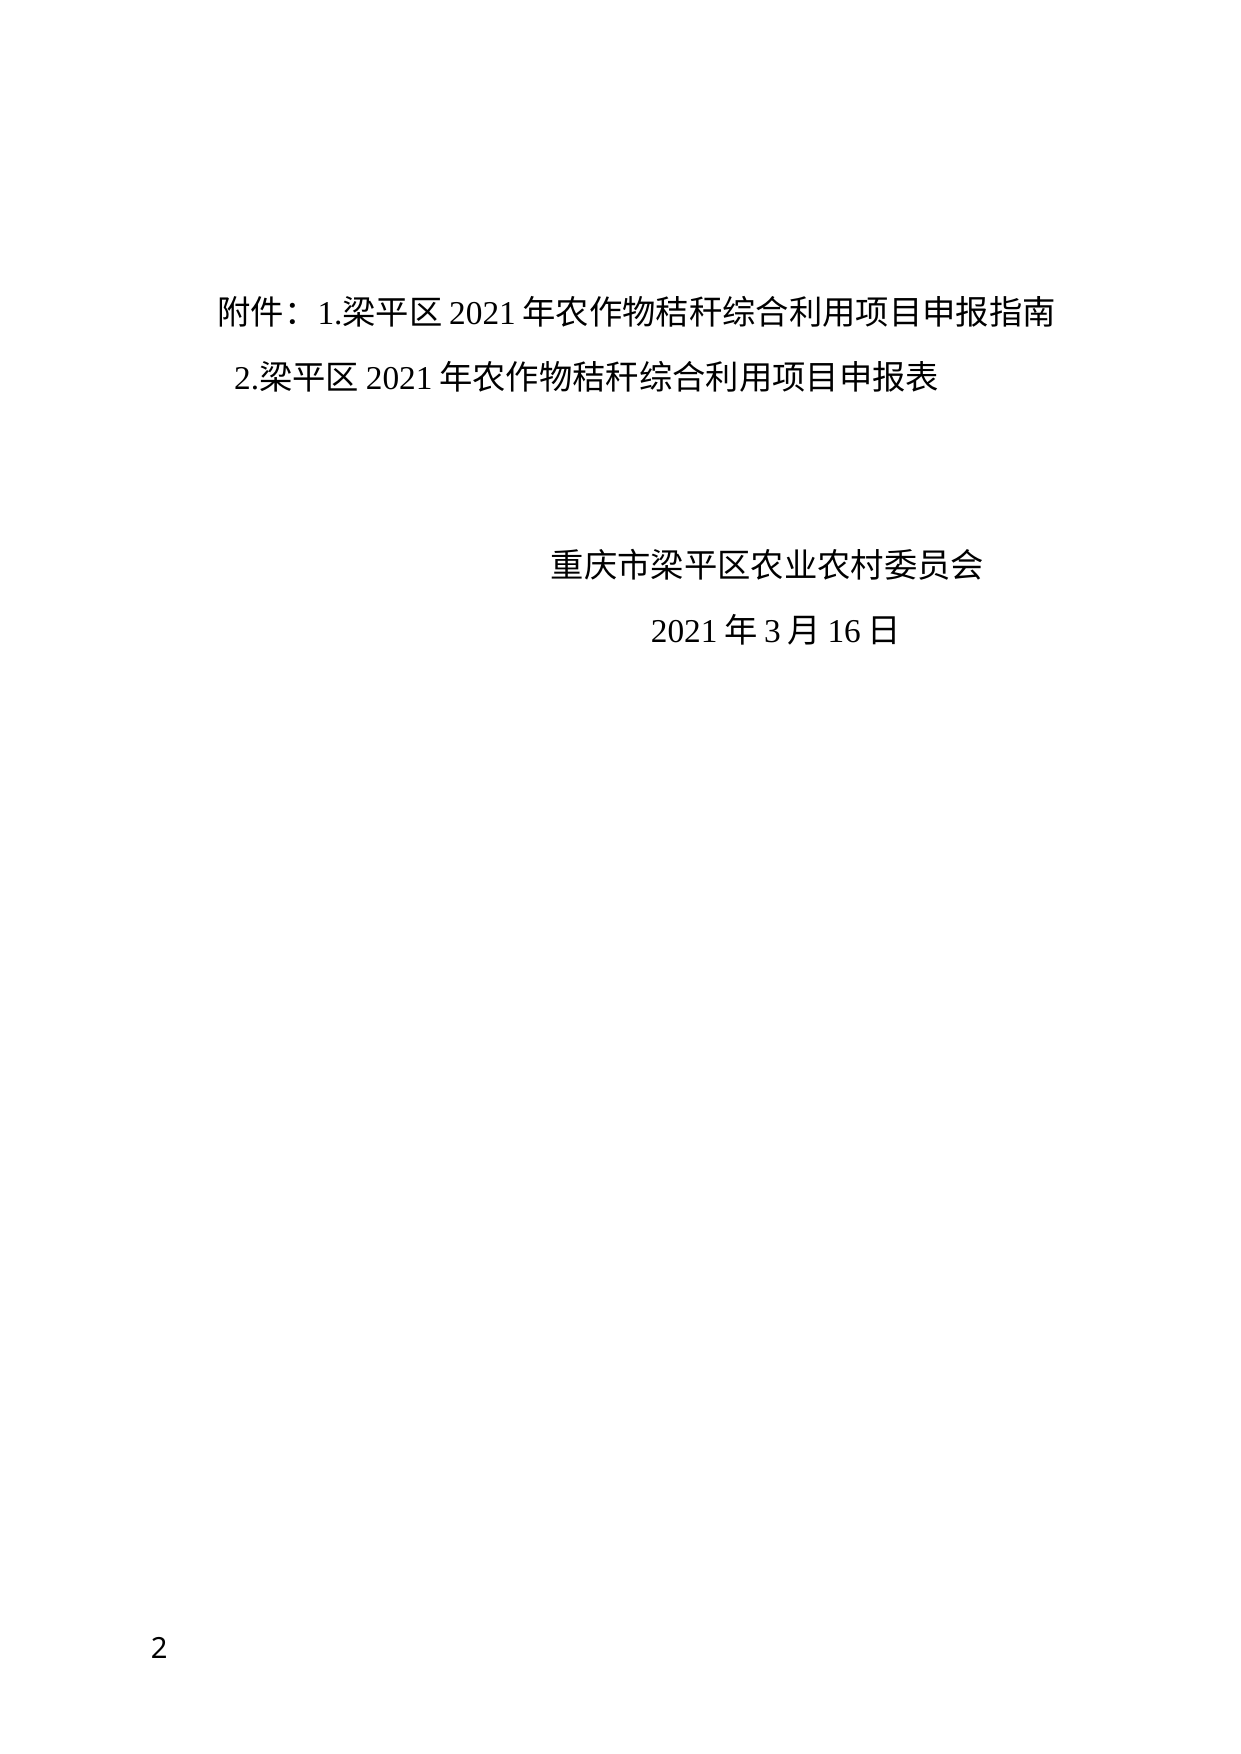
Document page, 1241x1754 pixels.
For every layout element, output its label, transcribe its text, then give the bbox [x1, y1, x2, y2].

text 重庆市梁平区农业农村委员会 [151, 531, 1089, 596]
text 2021年3月16日 [151, 596, 1089, 661]
text 2.梁平区2021年农作物秸秆综合利用项目申报表 [151, 342, 1089, 407]
text 附件：1.梁平区2021年农作物秸秆综合利用项目申报指南 [151, 277, 1089, 342]
